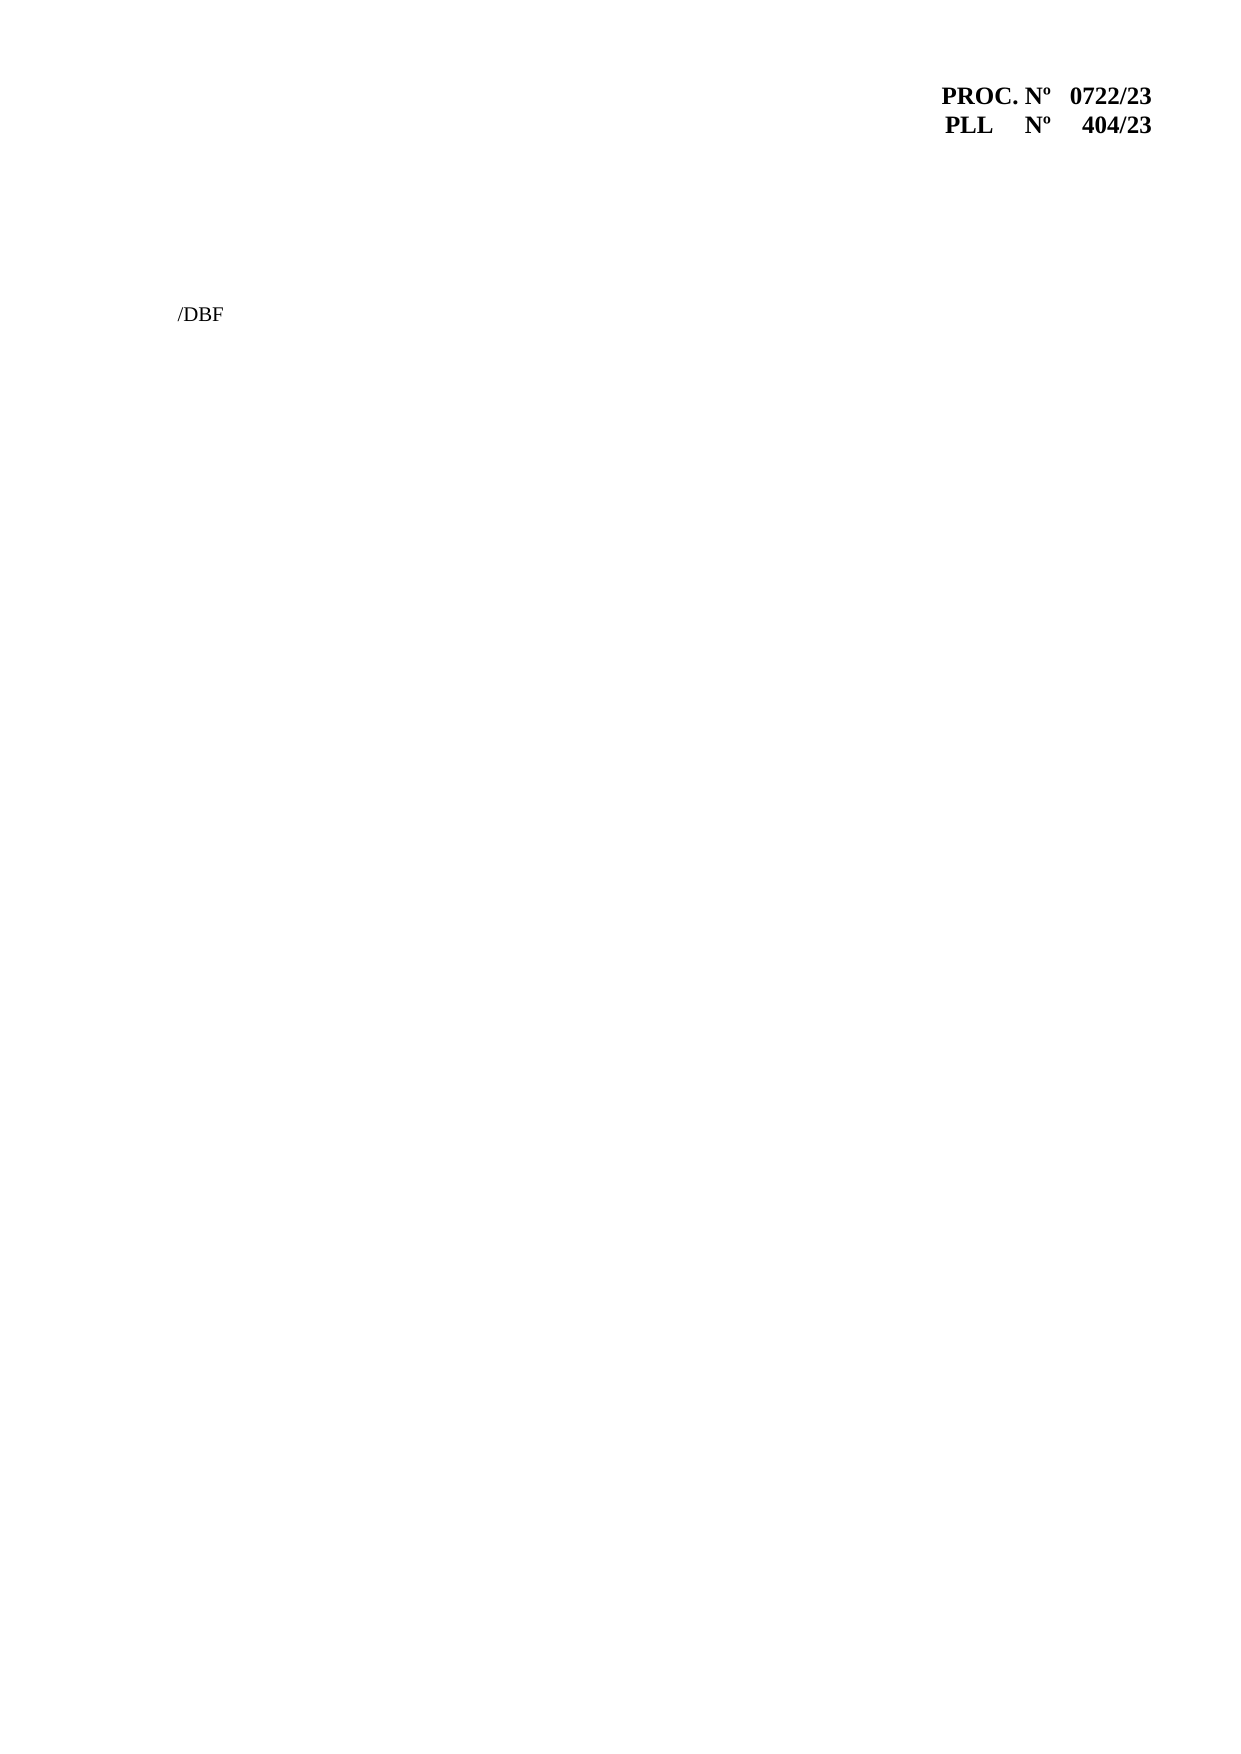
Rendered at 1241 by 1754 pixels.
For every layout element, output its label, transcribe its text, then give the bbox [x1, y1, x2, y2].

text /DBF [177, 302, 1152, 326]
